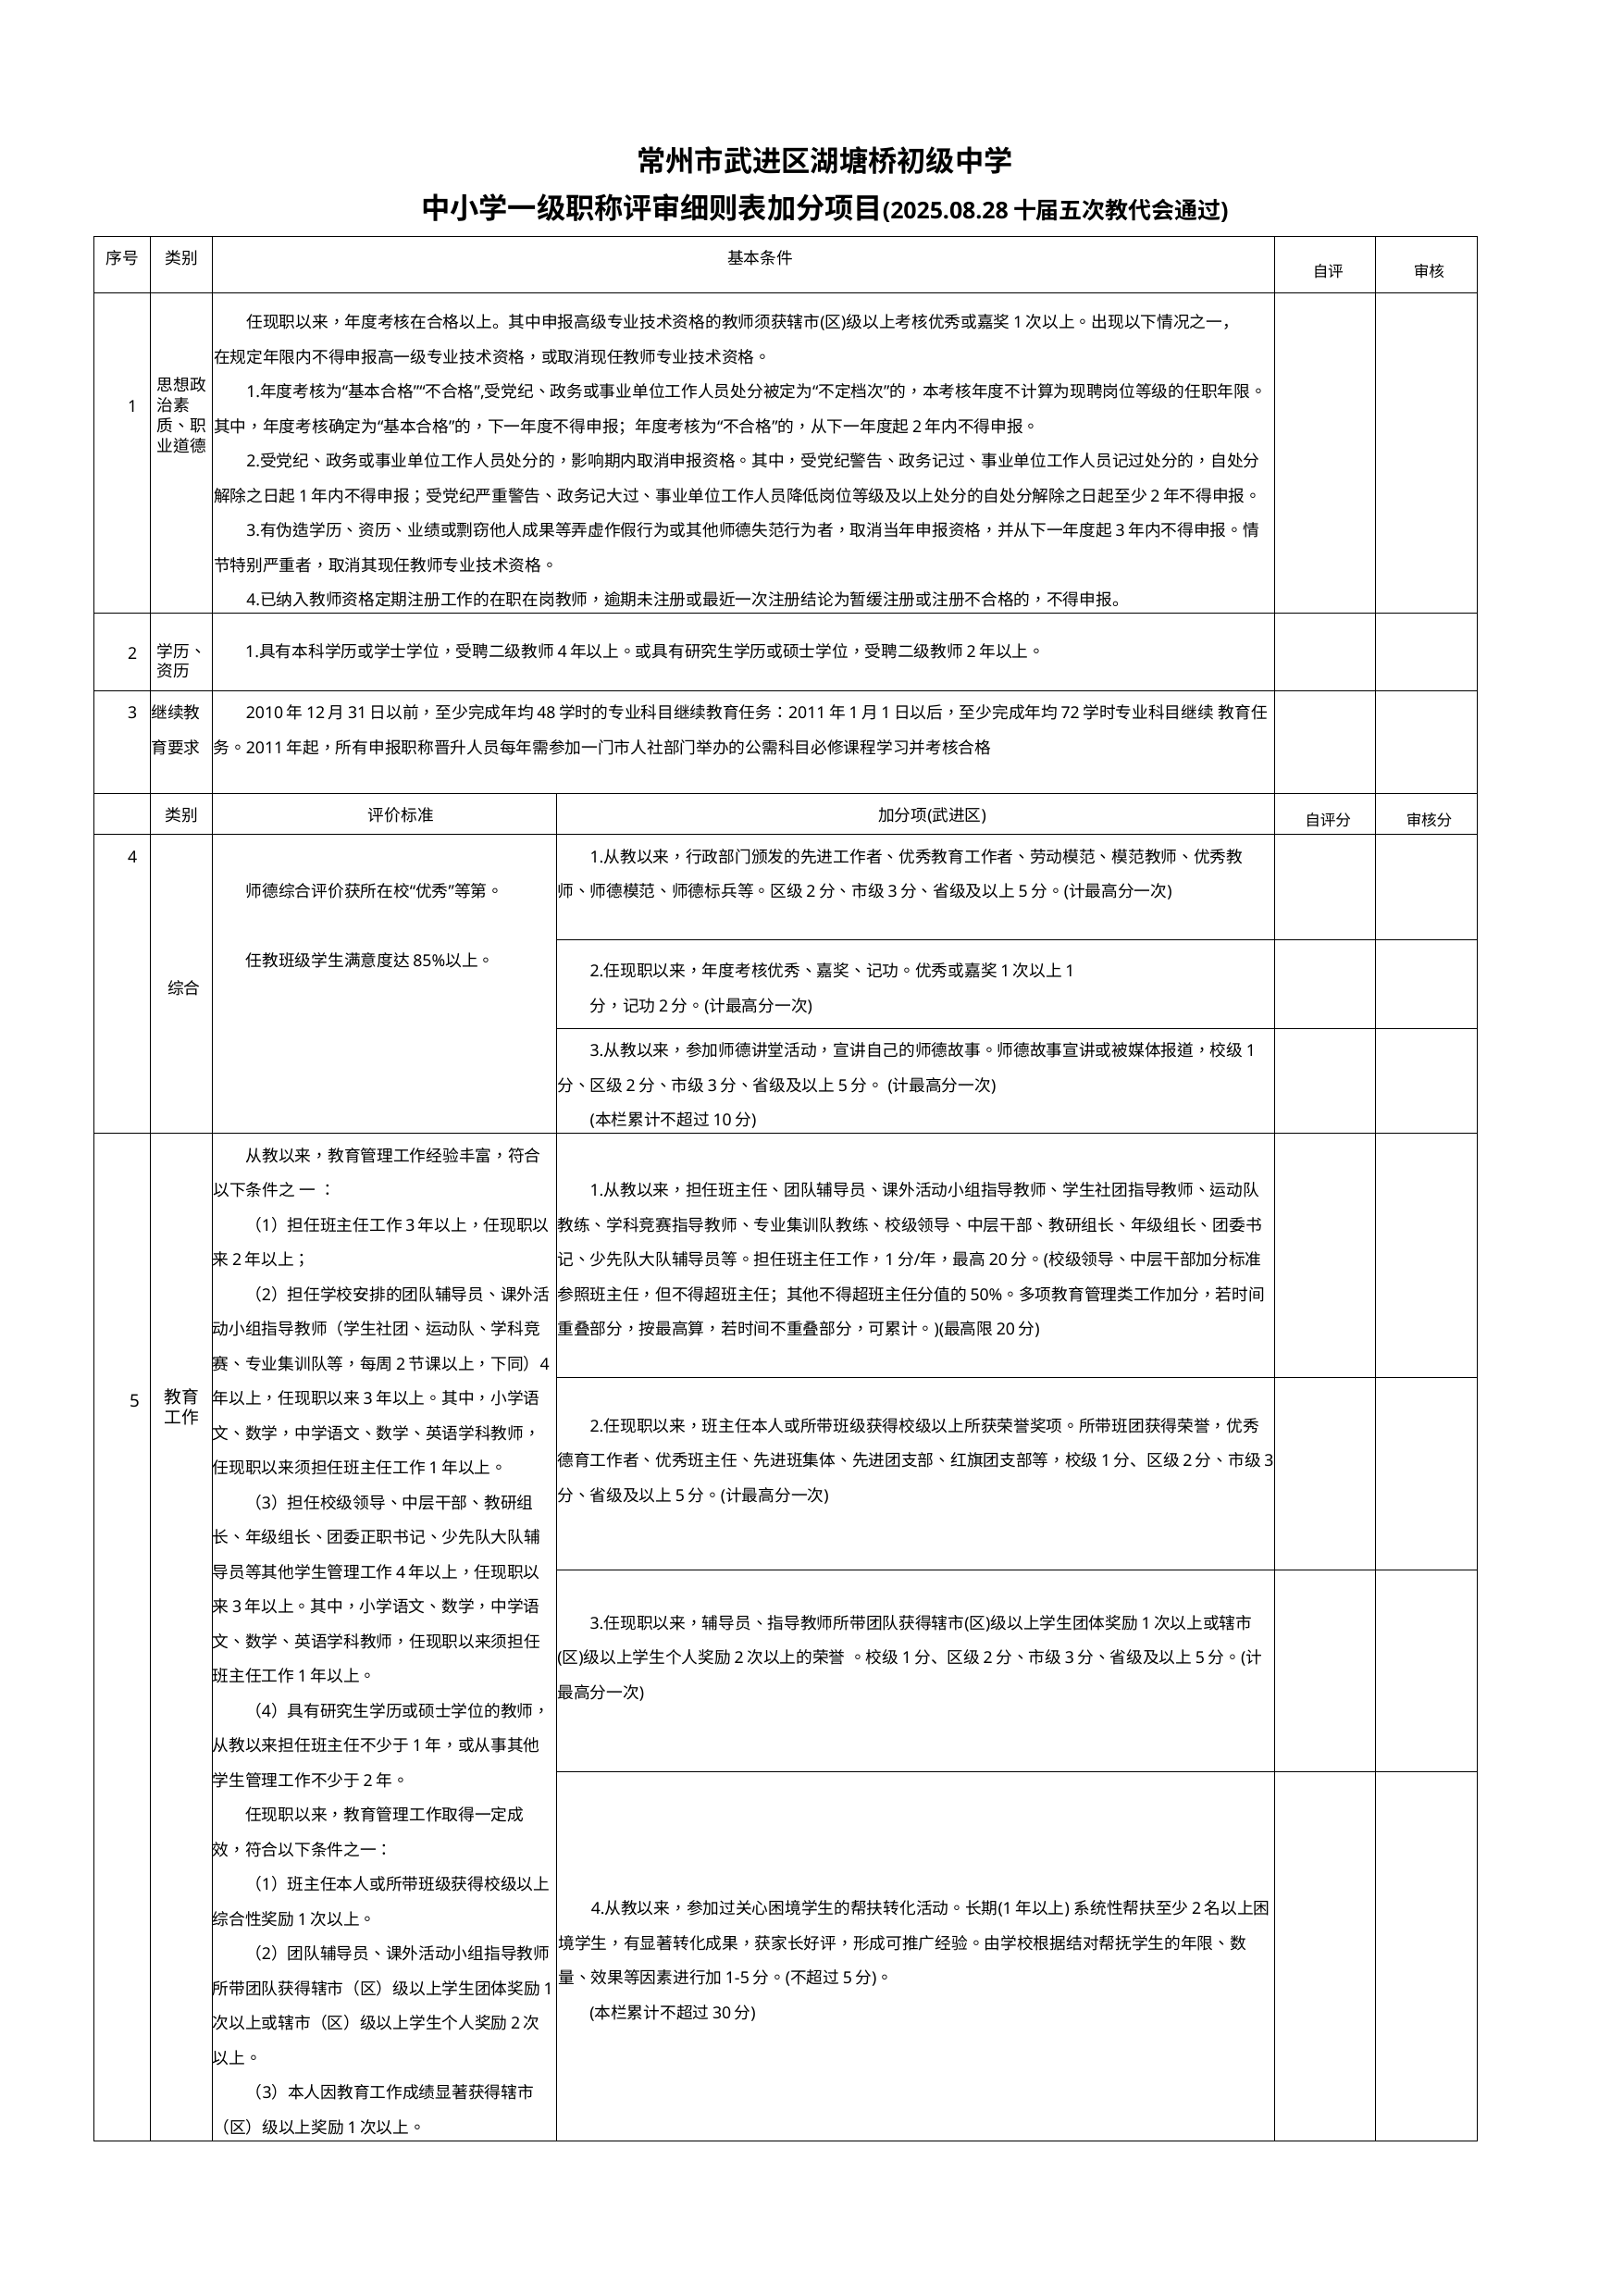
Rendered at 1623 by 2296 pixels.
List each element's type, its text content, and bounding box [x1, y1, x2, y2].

table_cell [1376, 691, 1477, 793]
table_header 审核 [1376, 237, 1477, 292]
table_cell 1.从教以来，行政部门颁发的先进工作者、优秀教育工作者、劳动模范、模范教师、优秀教师、师德模范、师德标兵等。区级2分、市级3分、省级及以上5分。(计最高分一次) [557, 835, 1274, 938]
text 中小学一级职称评审细则表加分项目(2025.08.28十届五次教代会通过) [93, 189, 1555, 227]
table_cell 学历、资历 [151, 614, 212, 690]
table_cell [94, 794, 150, 834]
table_header 自评 [1275, 237, 1375, 292]
table_cell [1275, 940, 1375, 1028]
table_cell 2.任现职以来，年度考核优秀、嘉奖、记功。优秀或嘉奖1次以上1 分，记功2分。(计最高分一次) [557, 940, 1274, 1028]
table_cell [1275, 1378, 1375, 1570]
table_cell 3 [94, 691, 150, 793]
table_cell 继续教育要求 [151, 691, 212, 793]
table_cell 4 [94, 835, 150, 1133]
table_cell [1376, 1134, 1477, 1377]
table_cell [1275, 1570, 1375, 1771]
table_cell 教育工作 [151, 1134, 212, 2141]
table_cell 5 [94, 1134, 150, 2141]
table_cell 4.从教以来，参加过关心困境学生的帮扶转化活动。长期(1年以上) 系统性帮扶至少2名以上困境学生，有显著转化成果，获家长好评，形成可推广经验。由学校根据结对帮抚学生的年限、数量、效果等因素进行加1-5分。(不超过5分)。 (本栏累计不超过30分) [557, 1772, 1274, 2141]
table_cell 思想政治素质、职业道德 [151, 293, 212, 613]
table_cell [1376, 1029, 1477, 1133]
table_cell [1376, 293, 1477, 613]
table_cell 2010年12月31日以前，至少完成年均48学时的专业科目继续教育任务：2011年1月1日以后，至少完成年均72学时专业科目继续 教育任务。2011年起，所有申报职称晋升人员每年需参加一门市人社部门举办的公需科目必修课程学习并考核合格 [213, 691, 1274, 793]
table_cell 任现职以来，年度考核在合格以上。其中申报高级专业技术资格的教师须获辖市(区)级以上考核优秀或嘉奖1次以上。出现以下情况之一，在规定年限内不得申报高一级专业技术资格，或取消现任教师专业技术资格。 1.年度考核为“基本合格”“不合格”,受党纪、政务或事业单位工作人员处分被定为“不定档次”的，本考核年度不计算为现聘岗位等级的任职年限。其中，年度考核确定为“基本合格”的，下一年度不得申报；年度考核为“不合格”的，从下一年度起2年内不得申报。 2.受党纪、政务或事业单位工作人员处分的，影响期内取消申报资格。其中，受党纪警告、政务记过、事业单位工作人员记过处分的，自处分解除之日起1年内不得申报；受党纪严重警告、政务记大过、事业单位工作人员降低岗位等级及以上处分的自处分解除之日起至少2年不得申报。 3.有伪造学历、资历、业绩或剽窃他人成果等弄虚作假行为或其他师德失范行为者，取消当年申报资格，并从下一年度起3年内不得申报。情节特别严重者，取消其现任教师专业技术资格。 4.已纳入教师资格定期注册工作的在职在岗教师，逾期未注册或最近一次注册结论为暂缓注册或注册不合格的，不得申报。 [213, 293, 1274, 613]
table_cell [1376, 835, 1477, 938]
table_cell 1.从教以来，担任班主任、团队辅导员、课外活动小组指导教师、学生社团指导教师、运动队教练、学科竞赛指导教师、专业集训队教练、校级领导、中层干部、教研组长、年级组长、团委书记、少先队大队辅导员等。担任班主任工作，1分/年，最高20分。(校级领导、中层干部加分标准参照班主任，但不得超班主任；其他不得超班主任分值的50%。多项教育管理类工作加分，若时间重叠部分，按最高算，若时间不重叠部分，可累计。)(最高限20分) [557, 1134, 1274, 1377]
table_cell [1275, 1029, 1375, 1133]
table_cell [1275, 1772, 1375, 2141]
table_header 序号 [94, 237, 150, 292]
table_cell [1376, 614, 1477, 690]
table_cell 类别 [151, 794, 212, 834]
table_cell 评价标准 [213, 794, 556, 834]
table_cell 审核分 [1376, 794, 1477, 834]
text 常州市武进区湖塘桥初级中学 [93, 138, 1555, 180]
table_cell [1275, 614, 1375, 690]
table_cell [1376, 1378, 1477, 1570]
table_cell 3.从教以来，参加师德讲堂活动，宣讲自己的师德故事。师德故事宣讲或被媒体报道，校级1分、区级2分、市级3分、省级及以上5分。 (计最高分一次) (本栏累计不超过10分) [557, 1029, 1274, 1133]
table_cell [1275, 1134, 1375, 1377]
table_cell 自评分 [1275, 794, 1375, 834]
table_cell [1376, 940, 1477, 1028]
table_header 类别 [151, 237, 212, 292]
table_cell 从教以来，教育管理工作经验丰富，符合以下条件之 一 ： （1）担任班主任工作3年以上，任现职以来2年以上； （2）担任学校安排的团队辅导员、课外活动小组指导教师（学生社团、运动队、学科竞赛、专业集训队等，每周2节课以上，下同）4年以上，任现职以来3年以上。其中，小学语文、数学，中学语文、数学、英语学科教师，任现职以来须担任班主任工作1年以上。 （3）担任校级领导、中层干部、教研组长、年级组长、团委正职书记、少先队大队辅导员等其他学生管理工作4年以上，任现职以来3年以上。其中，小学语文、数学，中学语文、数学、英语学科教师，任现职以来须担任班主任工作1年以上。 （4）具有研究生学历或硕士学位的教师，从教以来担任班主任不少于1年，或从事其他学生管理工作不少于2年。 任现职以来，教育管理工作取得一定成效，符合以下条件之一： （1）班主任本人或所带班级获得校级以上综合性奖励1次以上。 （2）团队辅导员、课外活动小组指导教师所带团队获得辖市（区）级以上学生团体奖励1次以上或辖市（区）级以上学生个人奖励2次以上。 （3）本人因教育工作成绩显著获得辖市（区）级以上奖励1次以上。 [213, 1134, 556, 2141]
table_cell [1376, 1772, 1477, 2141]
table_cell 1.具有本科学历或学士学位，受聘二级教师4年以上。或具有研究生学历或硕士学位，受聘二级教师2年以上。 [213, 614, 1274, 690]
table_cell 1 [94, 293, 150, 613]
table_cell [1275, 293, 1375, 613]
table_cell 加分项(武进区) [557, 794, 1274, 834]
table_cell 综合 [151, 835, 212, 1133]
table_cell 3.任现职以来，辅导员、指导教师所带团队获得辖市(区)级以上学生团体奖励1次以上或辖市(区)级以上学生个人奖励2次以上的荣誉 。校级1分、区级2分、市级3分、省级及以上5分。(计最高分一次) [557, 1570, 1274, 1771]
table_cell 师德综合评价获所在校“优秀”等第。 任教班级学生满意度达85%以上。 [213, 835, 556, 1133]
table_cell 2 [94, 614, 150, 690]
table_cell 2.任现职以来，班主任本人或所带班级获得校级以上所获荣誉奖项。所带班团获得荣誉，优秀德育工作者、优秀班主任、先进班集体、先进团支部、红旗团支部等，校级1分、区级2分、市级3分、省级及以上5分。(计最高分一次) [557, 1378, 1274, 1570]
table_cell [1275, 835, 1375, 938]
table_cell [1275, 691, 1375, 793]
table_header 基本条件 [213, 237, 1274, 292]
table_cell [1376, 1570, 1477, 1771]
